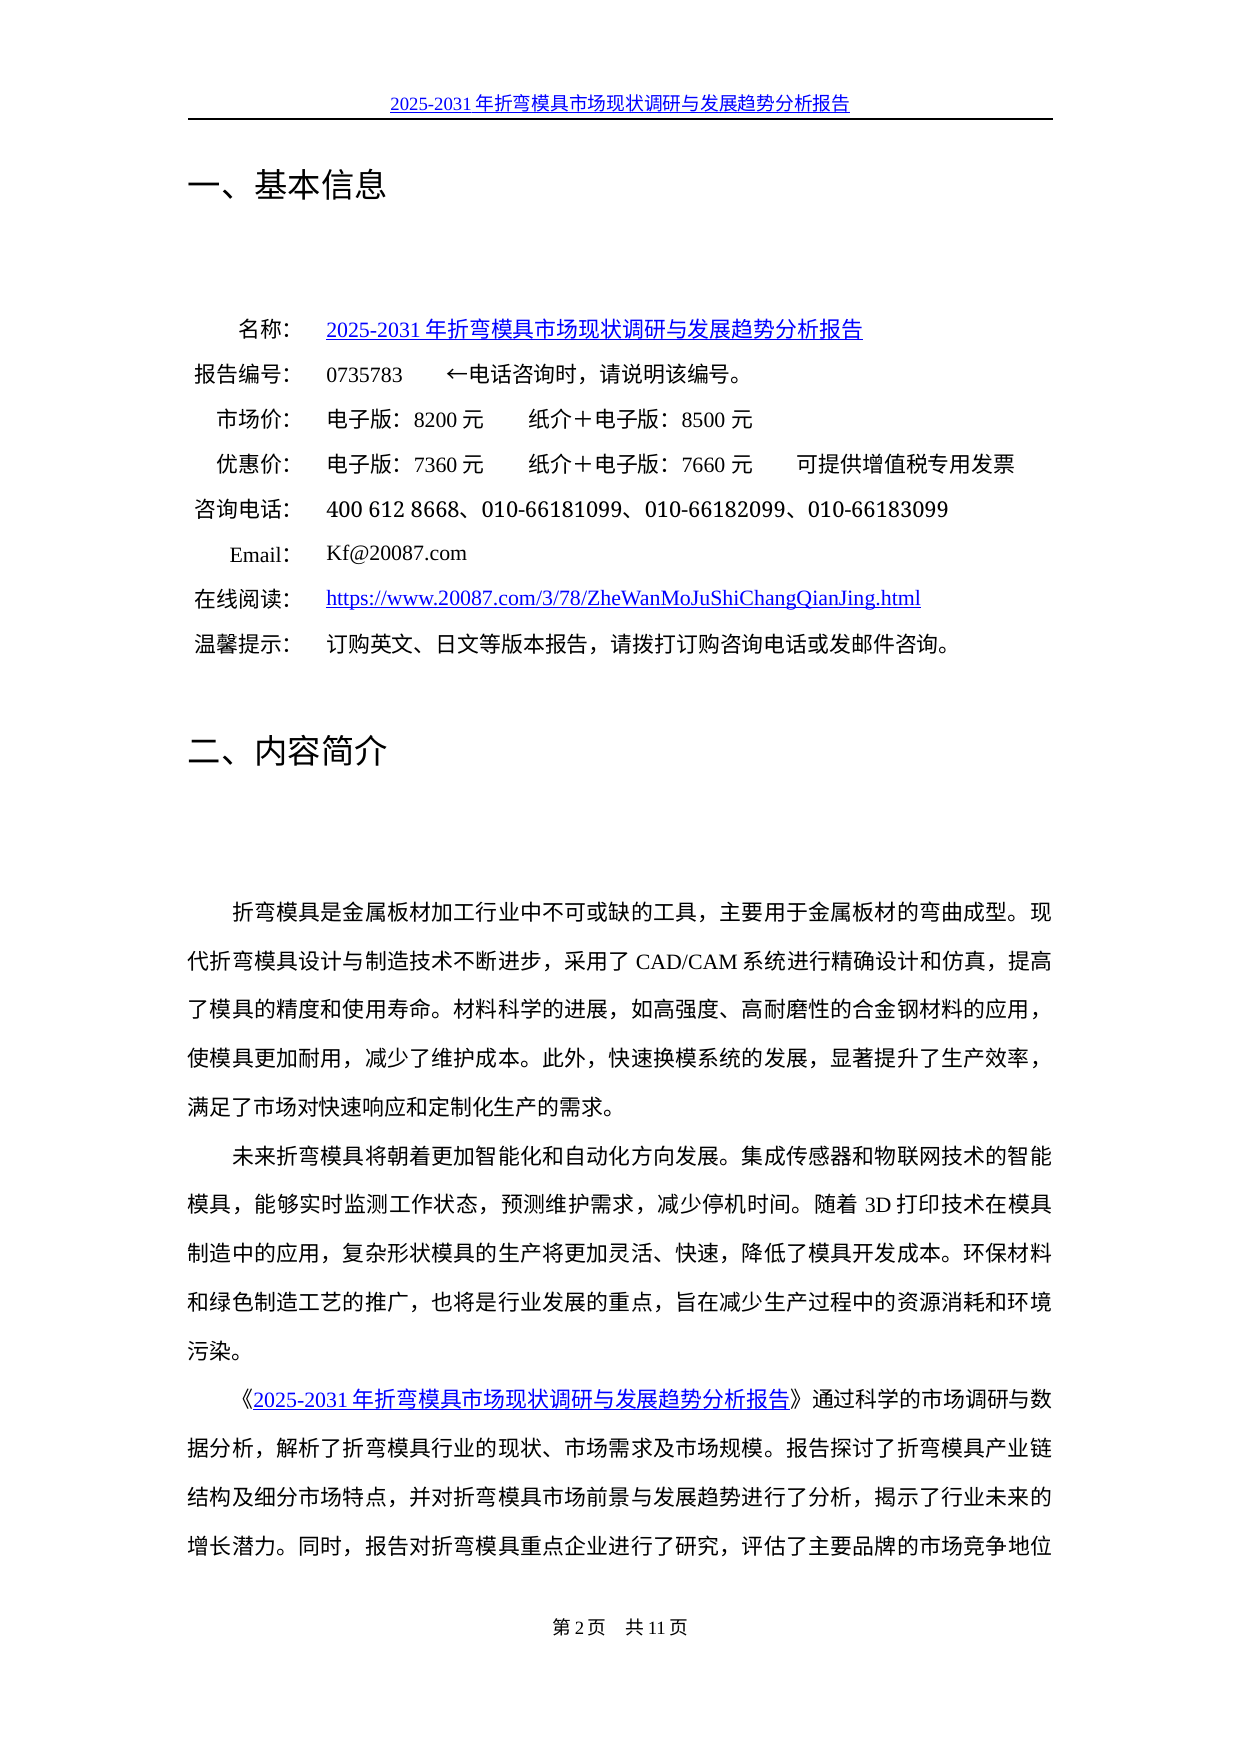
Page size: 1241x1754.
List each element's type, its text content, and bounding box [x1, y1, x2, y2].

table_cell 咨询电话： [167, 492, 315, 537]
table_cell Email： [167, 537, 315, 582]
table_cell 订购英文、日文等版本报告，请拨打订购咨询电话或发邮件咨询。 [315, 627, 1073, 672]
title 二、内容简介 [187, 717, 1053, 782]
table_cell 报告编号： [167, 357, 315, 402]
title 一、基本信息 [187, 150, 1053, 215]
table_header 2025-2031年折弯模具市场现状调研与发展趋势分析报告 [315, 312, 1073, 357]
table_cell Kf@20087.com [315, 537, 1073, 582]
table_cell 400 612 8668、010-66181099、010-66182099、010-66183099 [315, 492, 1073, 537]
table_cell 优惠价： [167, 447, 315, 492]
table_cell 电子版：7360 元 纸介＋电子版：7660 元 可提供增值税专用发票 [315, 447, 1073, 492]
table_cell 电子版：8200 元 纸介＋电子版：8500 元 [315, 402, 1073, 447]
table_cell 温馨提示： [167, 627, 315, 672]
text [187, 894, 1053, 1561]
table_header 名称： [167, 312, 315, 357]
table_cell 在线阅读： [167, 582, 315, 627]
table_cell 0735783 ←电话咨询时，请说明该编号。 [315, 357, 1073, 402]
table_cell 市场价： [167, 402, 315, 447]
table_cell [315, 582, 1073, 627]
